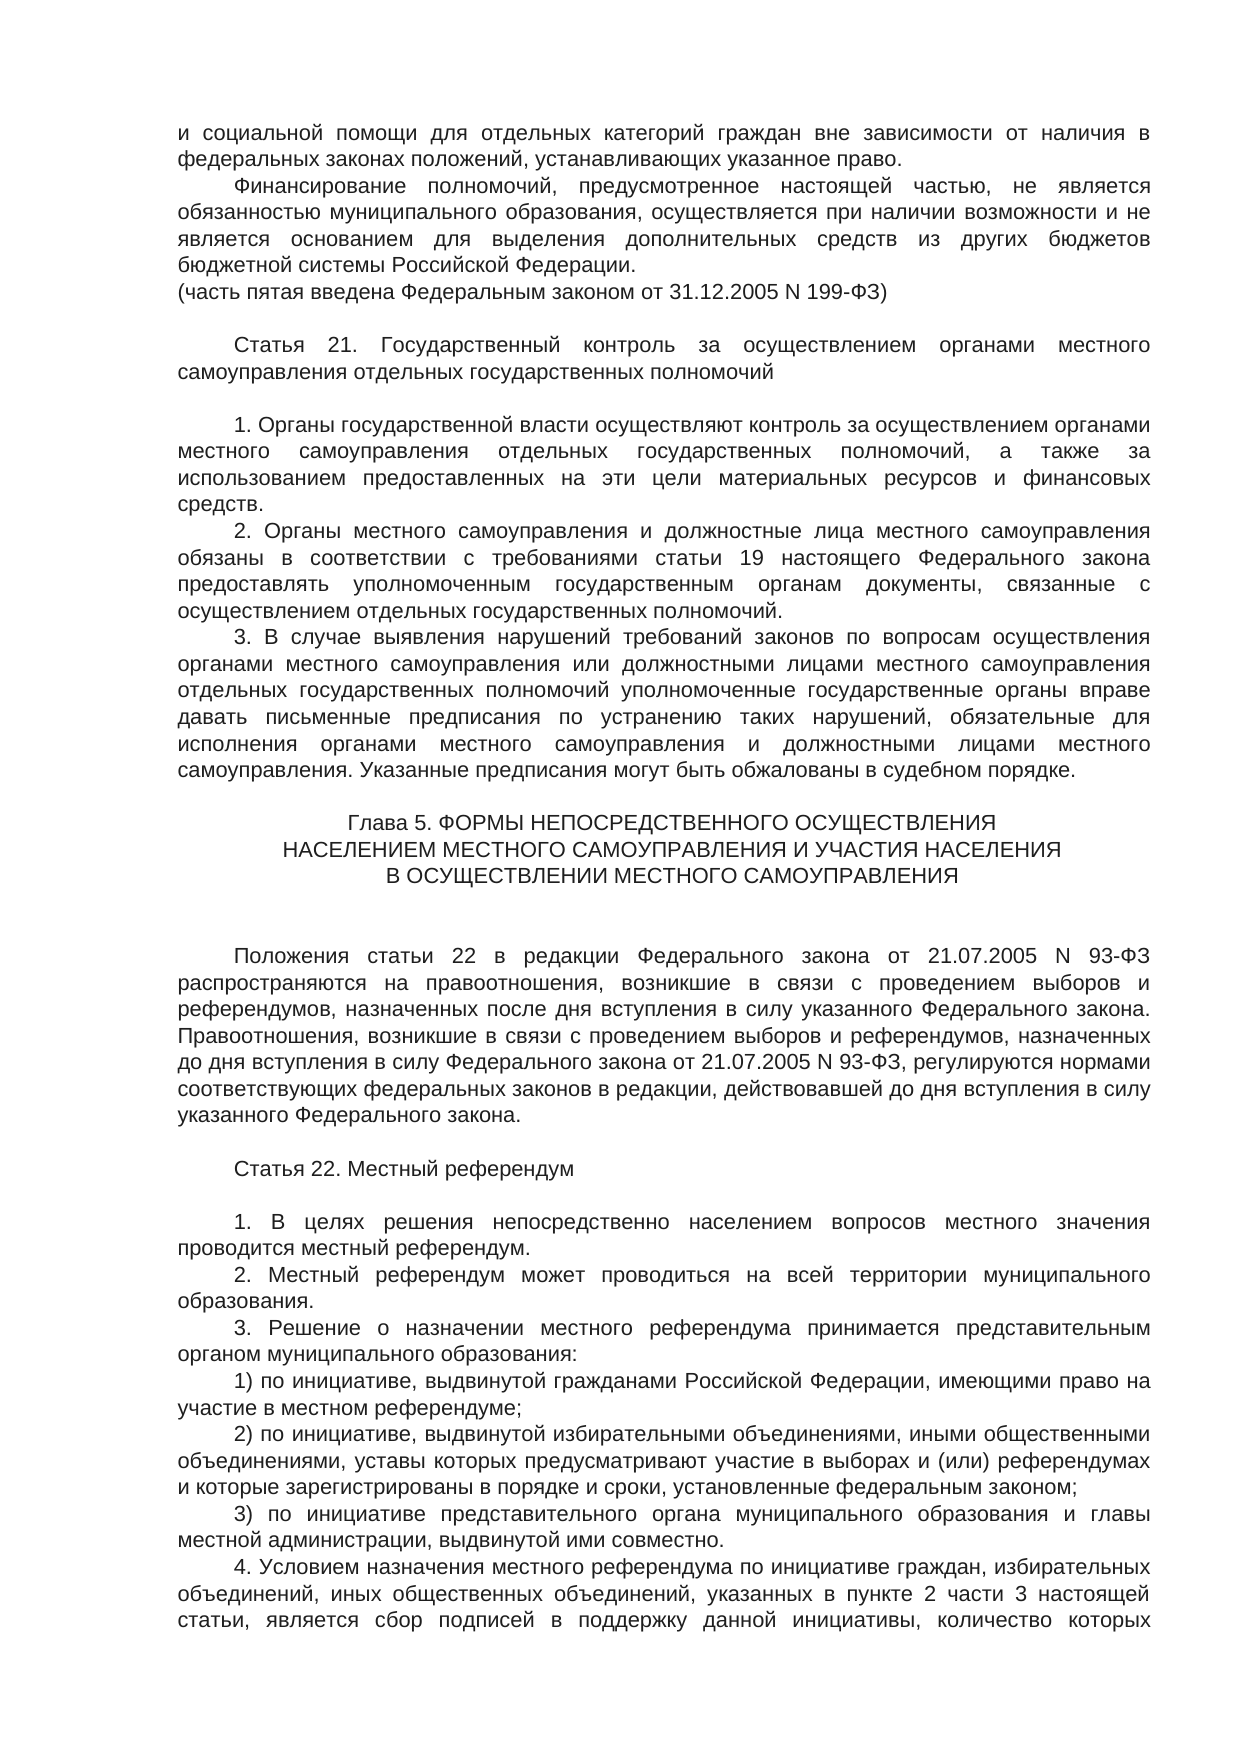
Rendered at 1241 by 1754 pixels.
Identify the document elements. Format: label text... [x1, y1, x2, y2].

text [177, 118, 1152, 171]
text Статья 21. Государственный контроль за осуществлением органами местного самоуправления отдельных государственных полномочий [177, 331, 1152, 384]
text 1. Органы государственной власти осуществляют контроль за осуществлением органами местного самоуправления отдельных государственных полномочий, а также за использованием предоставленных на эти цели материальных ресурсов и финансовых средств. [177, 410, 1152, 517]
text 3) по инициативе представительного органа муниципального образования и главы местной администрации, выдвинутой ими совместно. [177, 1499, 1152, 1552]
text 1. В целях решения непосредственно населением вопросов местного значения проводится местный референдум. [177, 1207, 1152, 1260]
text Глава 5. ФОРМЫ НЕПОСРЕДСТВЕННОГО ОСУЩЕСТВЛЕНИЯ [177, 809, 1152, 835]
text 3. Решение о назначении местного референдума принимается представительным органом муниципального образования: [177, 1313, 1152, 1367]
text Положения статьи 22 в редакции Федерального закона от 21.07.2005 N 93-ФЗ распространяются на правоотношения, возникшие в связи с проведением выборов и референдумов, назначенных после дня вступления в силу указанного Федерального закона. Правоотношения, возникшие в связи с проведением выборов и референдумов, назначенных до дня вступления в силу Федерального закона от 21.07.2005 N 93-ФЗ, регулируются нормами соответствующих федеральных законов в редакции, действовавшей до дня вступления в силу указанного Федерального закона. [177, 942, 1152, 1127]
text 3. В случае выявления нарушений требований законов по вопросам осуществления органами местного самоуправления или должностными лицами местного самоуправления отдельных государственных полномочий уполномоченные государственные органы вправе давать письменные предписания по устранению таких нарушений, обязательные для исполнения органами местного самоуправления и должностными лицами местного самоуправления. Указанные предписания могут быть обжалованы в судебном порядке. [177, 623, 1152, 782]
text Статья 22. Местный референдум [177, 1154, 1152, 1181]
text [177, 1552, 1152, 1632]
text 2. Местный референдум может проводиться на всей территории муниципального образования. [177, 1260, 1152, 1313]
text 1) по инициативе, выдвинутой гражданами Российской Федерации, имеющими право на участие в местном референдуме; [177, 1367, 1152, 1420]
text НАСЕЛЕНИЕМ МЕСТНОГО САМОУПРАВЛЕНИЯ И УЧАСТИЯ НАСЕЛЕНИЯ [177, 835, 1152, 862]
text 2) по инициативе, выдвинутой избирательными объединениями, иными общественными объединениями, уставы которых предусматривают участие в выборах и (или) референдумах и которые зарегистрированы в порядке и сроки, установленные федеральным законом; [177, 1420, 1152, 1499]
text 2. Органы местного самоуправления и должностные лица местного самоуправления обязаны в соответствии с требованиями статьи 19 настоящего Федерального закона предоставлять уполномоченным государственным органам документы, связанные с осуществлением отдельных государственных полномочий. [177, 517, 1152, 623]
text Финансирование полномочий, предусмотренное настоящей частью, не является обязанностью муниципального образования, осуществляется при наличии возможности и не является основанием для выделения дополнительных средств из других бюджетов бюджетной системы Российской Федерации. [177, 171, 1152, 277]
text (часть пятая введена Федеральным законом от 31.12.2005 N 199-ФЗ) [177, 277, 1152, 304]
text В ОСУЩЕСТВЛЕНИИ МЕСТНОГО САМОУПРАВЛЕНИЯ [177, 862, 1152, 888]
